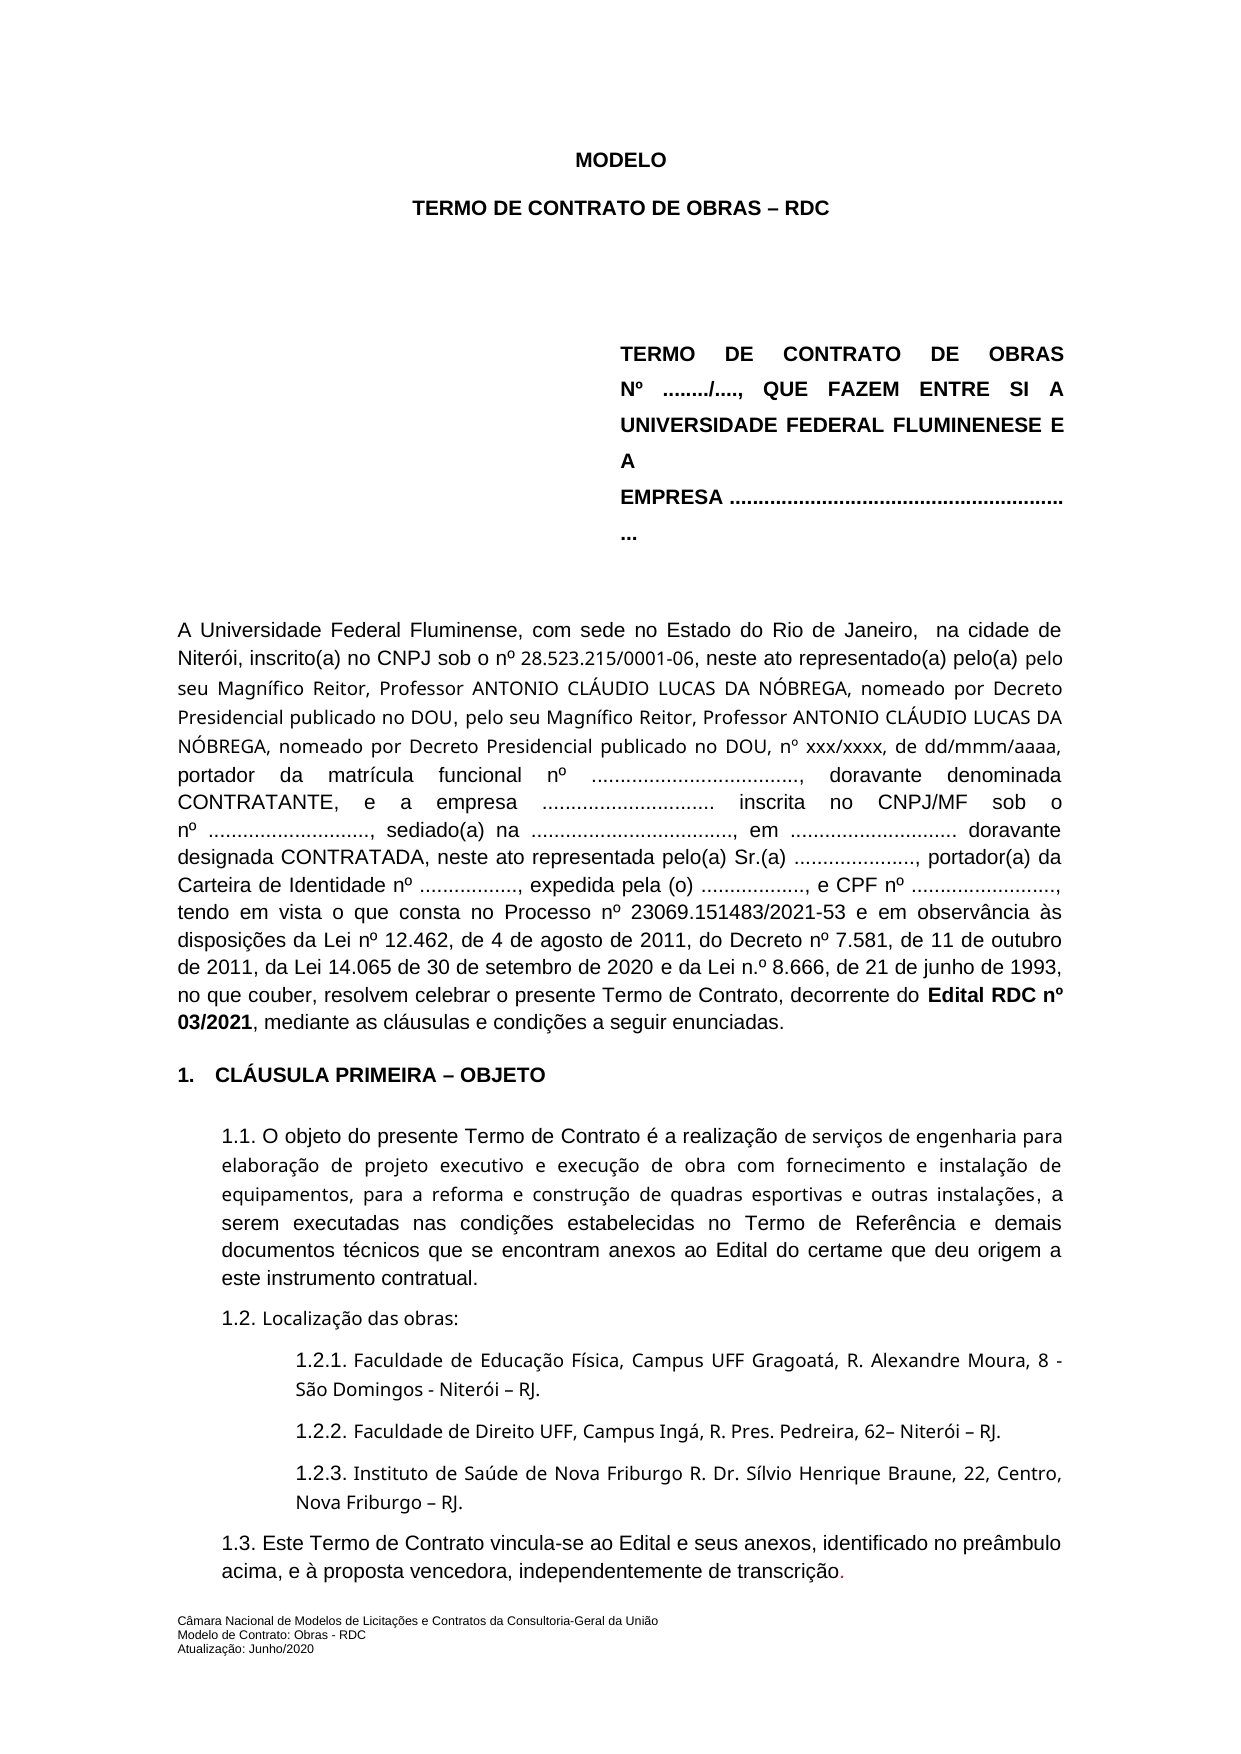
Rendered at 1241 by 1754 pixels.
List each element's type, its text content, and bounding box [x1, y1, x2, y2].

list Faculdade de Educação Física, Campus UFF Gragoatá, R. Alexandre Moura, 8 - São Domingos - Niterói – RJ. [295, 1347, 1063, 1402]
text CLÁUSULA PRIMEIRA – OBJETO [177, 1062, 1063, 1086]
text TERMO DE CONTRATO DE OBRAS Nº ......../...., QUE FAZEM ENTRE SI A UNIVERSIDADE FEDERAL FLUMINENESE E A EMPRESA ............................................................. [620, 341, 1064, 545]
list O objeto do presente Termo de Contrato é a realização de serviços de engenharia para elaboração de projeto executivo e execução de obra com fornecimento e instalação de equipamentos, para a reforma e construção de quadras esportivas e outras instalações, a serem executadas nas condições estabelecidas no Termo de Referência e demais documentos técnicos que se encontram anexos ao Edital do certame que deu origem a este instrumento contratual. [221, 1123, 1063, 1289]
list Faculdade de Direito UFF, Campus Ingá, R. Pres. Pedreira, 62– Niterói – RJ. [295, 1418, 1063, 1444]
text TERMO DE CONTRATO DE OBRAS – RDC [177, 196, 1064, 220]
text MODELO [177, 148, 1064, 172]
list Instituto de Saúde de Nova Friburgo R. Dr. Sílvio Henrique Braune, 22, Centro, Nova Friburgo – RJ. [295, 1460, 1063, 1515]
text A Universidade Federal Fluminense, com sede no Estado do Rio de Janeiro, na cidade de Niterói, inscrito(a) no CNPJ sob o nº 28.523.215/0001-06, neste ato representado(a) pelo(a) pelo seu Magnífico Reitor, Professor ANTONIO CLÁUDIO LUCAS DA NÓBREGA, nomeado por Decreto Presidencial publicado no DOU, pelo seu Magnífico Reitor, Professor ANTONIO CLÁUDIO LUCAS DA NÓBREGA, nomeado por Decreto Presidencial publicado no DOU, nº xxx/xxxx, de dd/mmm/aaaa, portador da matrícula funcional nº ...................................., doravante denominada CONTRATANTE, e a empresa .............................. inscrita no CNPJ/MF sob o nº ............................, sediado(a) na ..................................., em ............................. doravante designada CONTRATADA, neste ato representada pelo(a) Sr.(a) ....................., portador(a) da Carteira de Identidade nº ................., expedida pela (o) .................., e CPF nº ........................., tendo em vista o que consta no Processo nº 23069.151483/2021-53 e em observância às disposições da Lei nº 12.462, de 4 de agosto de 2011, do Decreto nº 7.581, de 11 de outubro de 2011, da Lei 14.065 de 30 de setembro de 2020 e da Lei n.º 8.666, de 21 de junho de 1993, no que couber, resolvem celebrar o presente Termo de Contrato, decorrente do Edital RDC nº 03/2021, mediante as cláusulas e condições a seguir enunciadas. [177, 618, 1063, 1034]
list Este Termo de Contrato vincula-se ao Edital e seus anexos, identificado no preâmbulo acima, e à proposta vencedora, independentemente de transcrição. [221, 1531, 1063, 1583]
list Localização das obras: [221, 1306, 1063, 1331]
